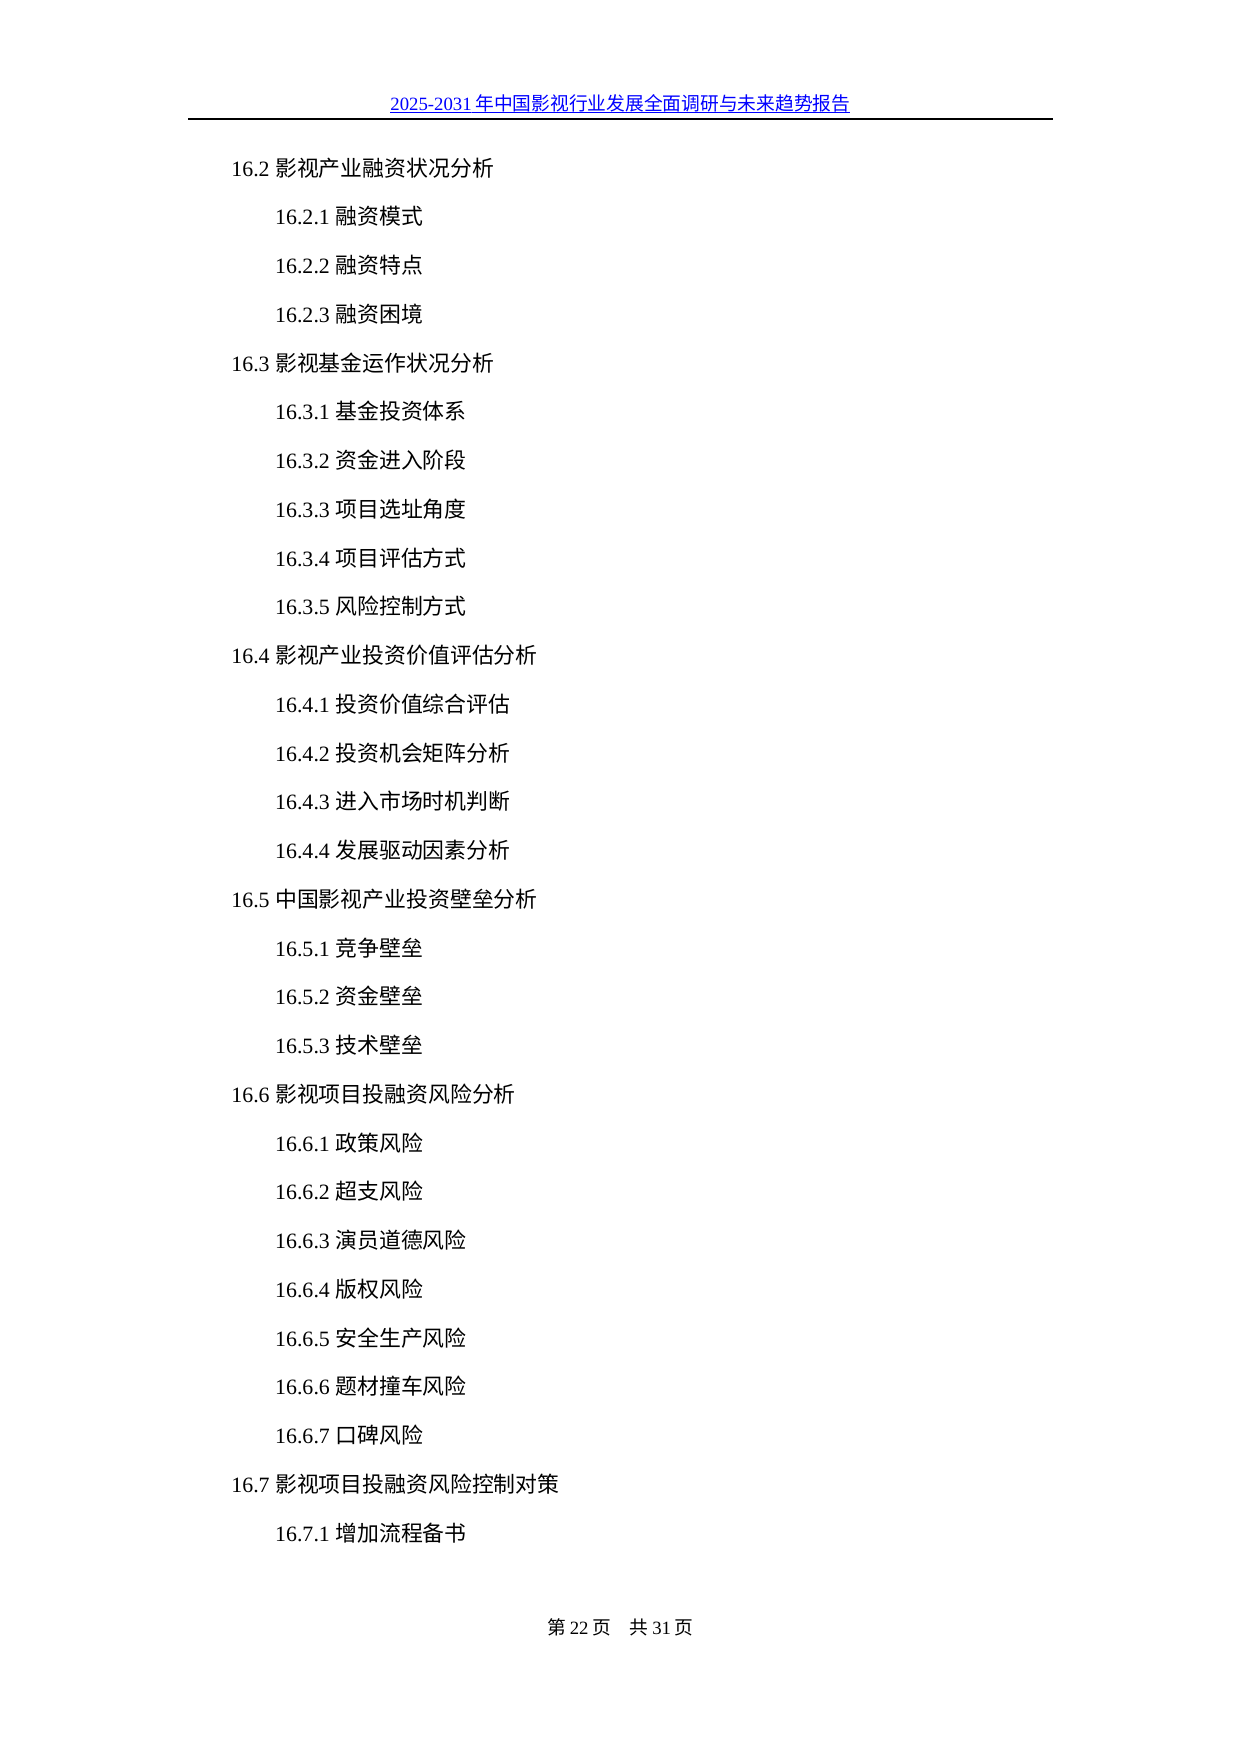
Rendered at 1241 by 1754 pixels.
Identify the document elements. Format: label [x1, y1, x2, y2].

text [187, 150, 1053, 1548]
